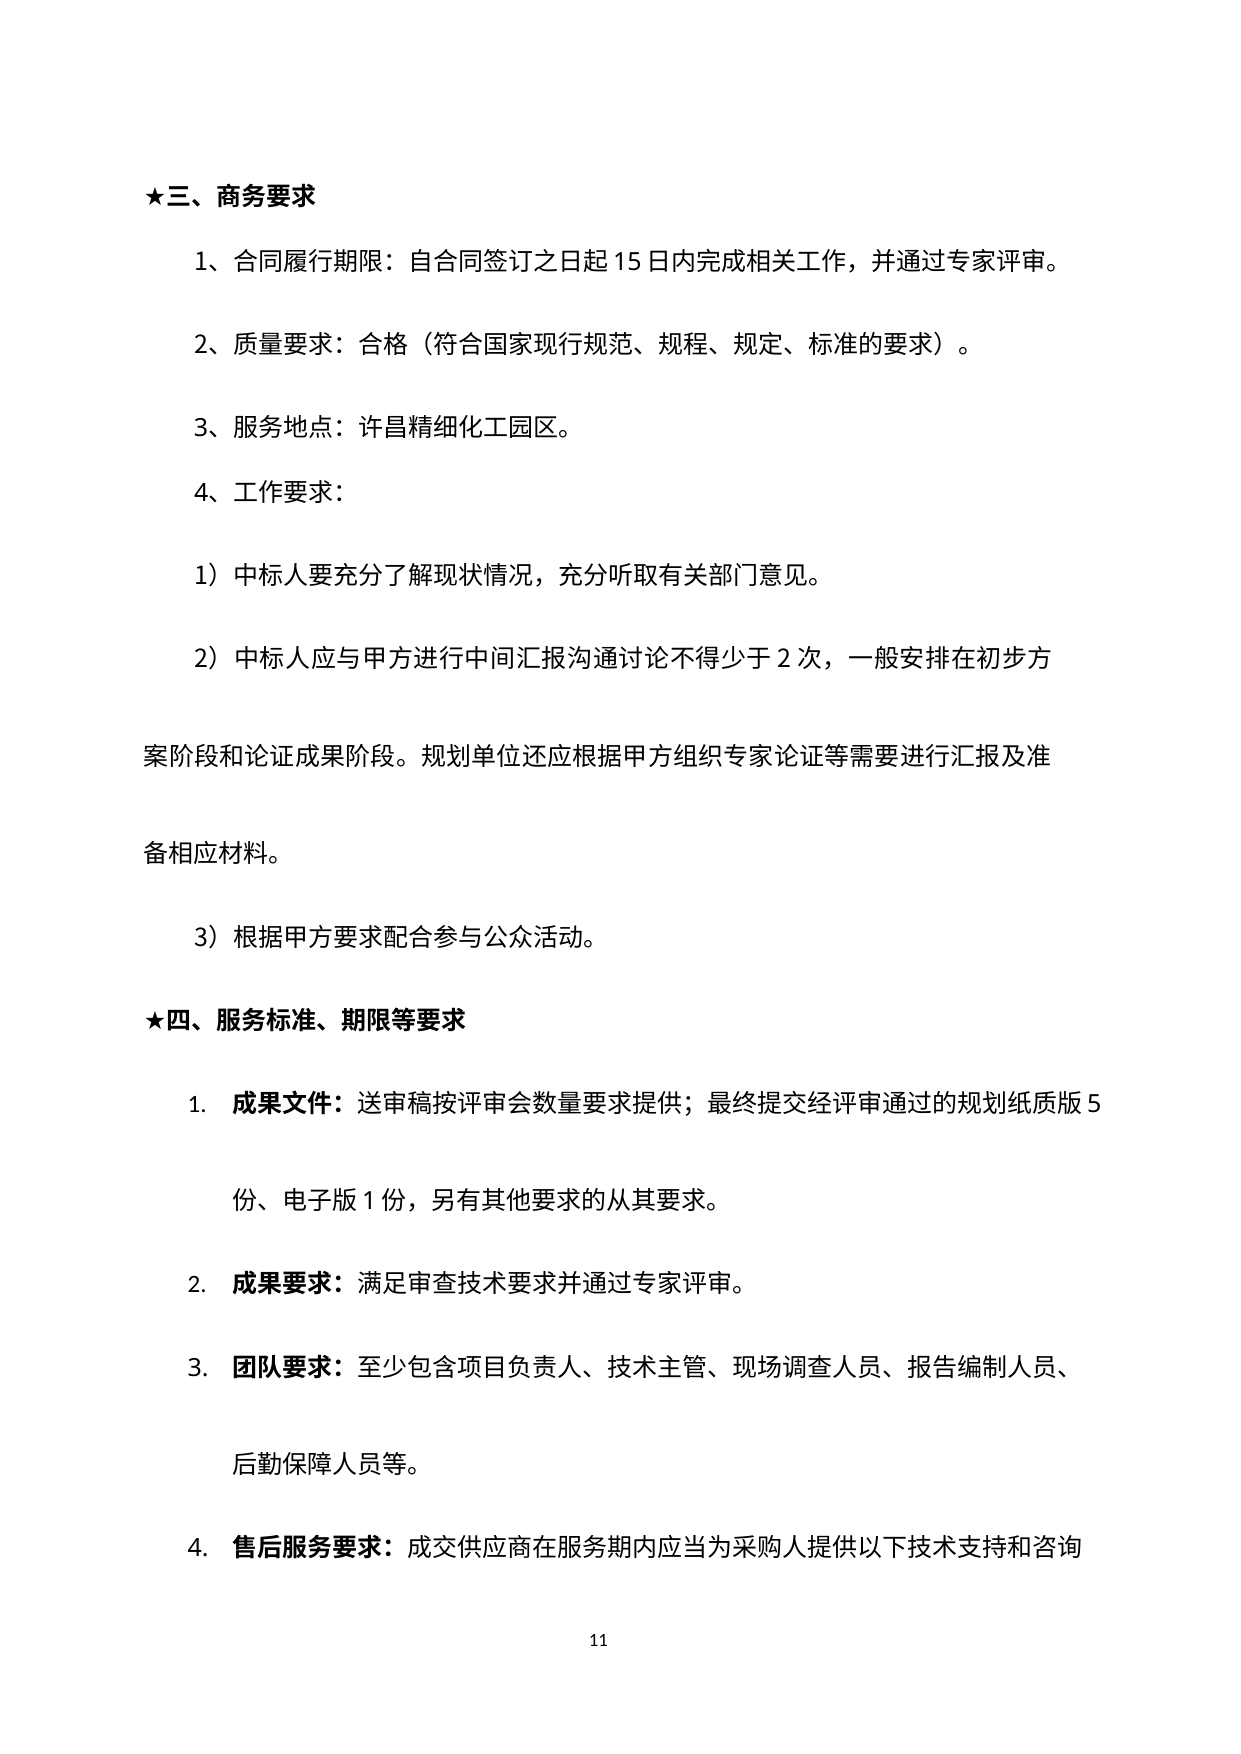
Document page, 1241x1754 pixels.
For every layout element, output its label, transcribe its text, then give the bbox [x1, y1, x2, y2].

list 成果要求：满足审查技术要求并通过专家评审。 [187, 1249, 1106, 1314]
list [187, 1513, 1106, 1578]
text 3）根据甲方要求配合参与公众活动。 [144, 903, 1053, 968]
text 3、服务地点：许昌精细化工园区。 [144, 393, 1053, 458]
text 1）中标人要充分了解现状情况，充分听取有关部门意见。 [144, 541, 1053, 606]
text ★四、服务标准、期限等要求 [144, 986, 1106, 1051]
list 成果文件：送审稿按评审会数量要求提供；最终提交经评审通过的规划纸质版5份、电子版1份，另有其他要求的从其要求。 [187, 1069, 1106, 1231]
text 1、合同履行期限：自合同签订之日起15日内完成相关工作，并通过专家评审。 [144, 227, 1053, 292]
text ★三、商务要求 [144, 162, 1053, 227]
list 团队要求：至少包含项目负责人、技术主管、现场调查人员、报告编制人员、后勤保障人员等。 [187, 1333, 1106, 1495]
text 2、质量要求：合格（符合国家现行规范、规程、规定、标准的要求）。 [144, 310, 1053, 375]
text 2）中标人应与甲方进行中间汇报沟通讨论不得少于2次，一般安排在初步方案阶段和论证成果阶段。规划单位还应根据甲方组织专家论证等需要进行汇报及准备相应材料。 [144, 624, 1053, 884]
text 4、工作要求： [144, 458, 1053, 523]
